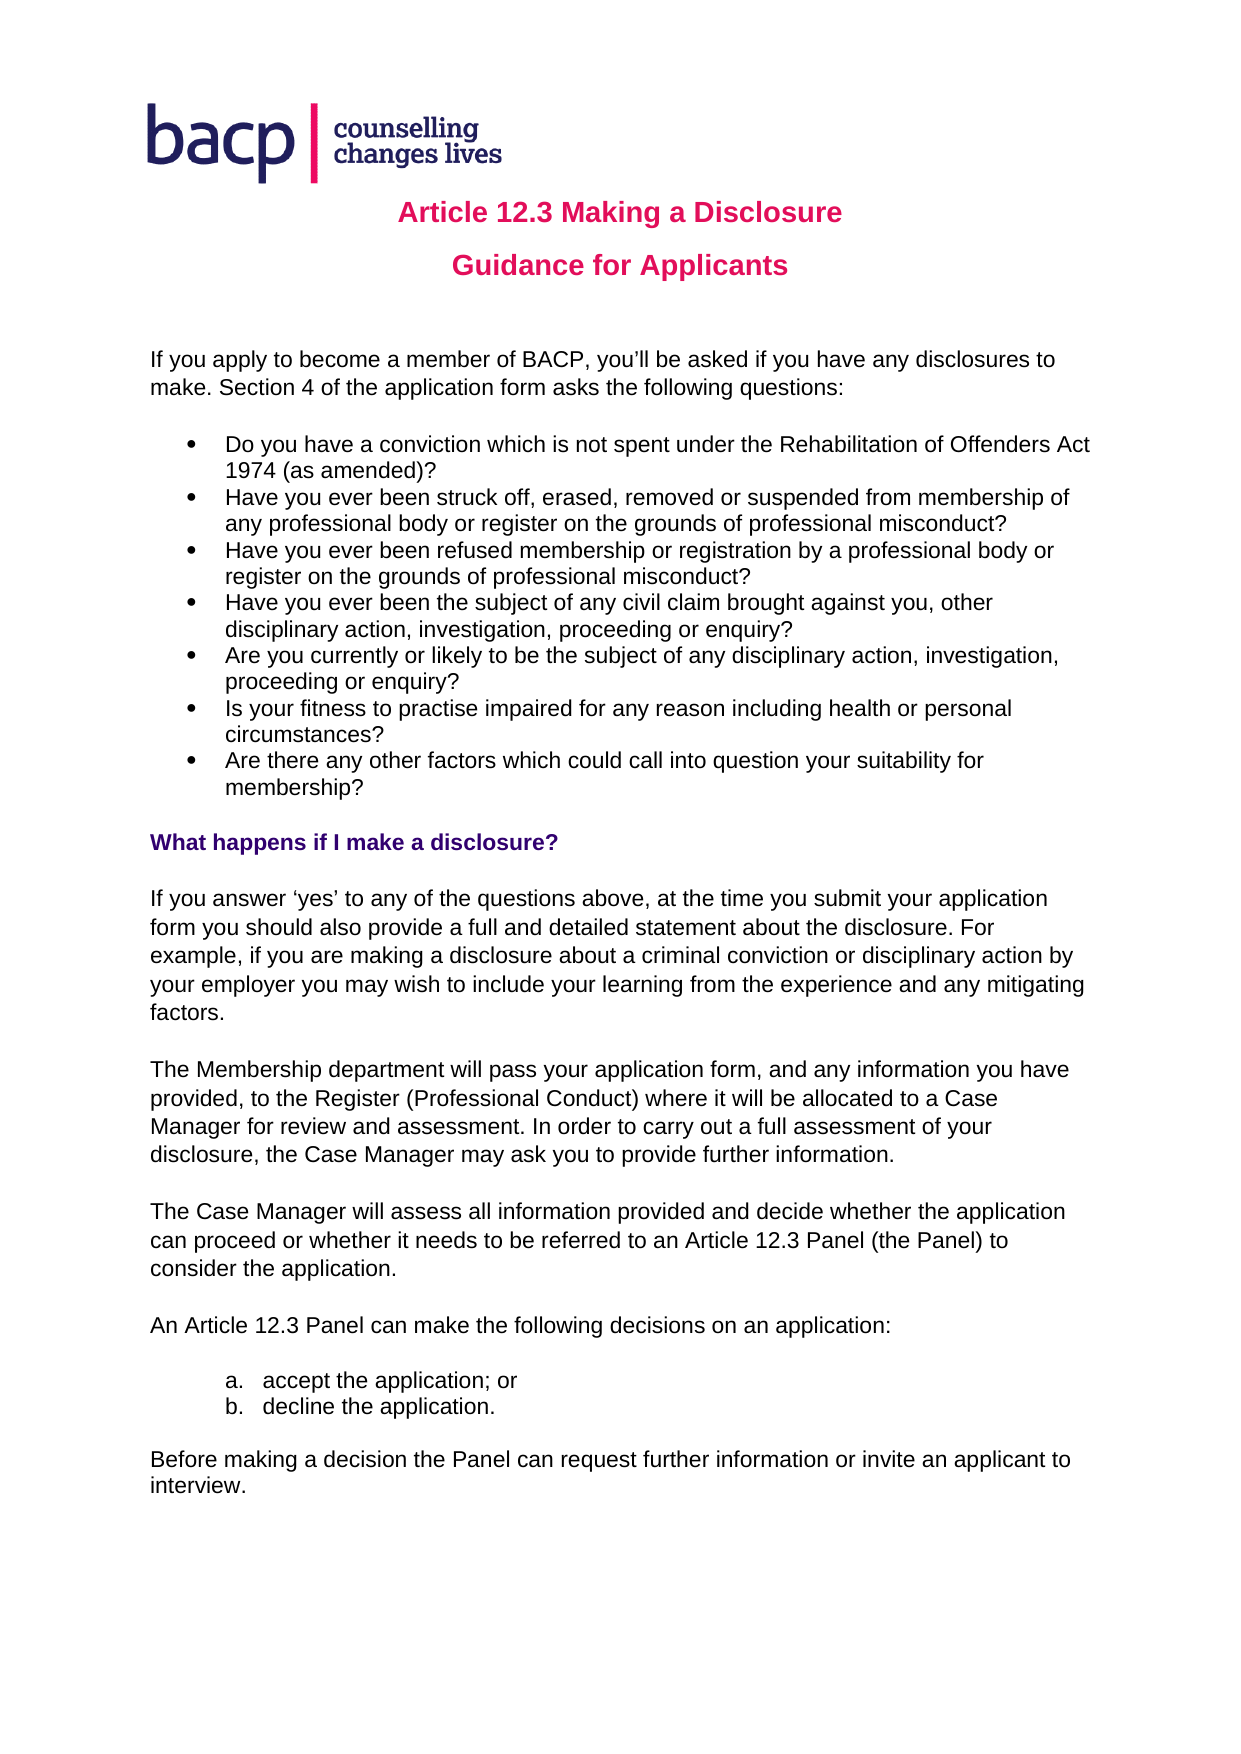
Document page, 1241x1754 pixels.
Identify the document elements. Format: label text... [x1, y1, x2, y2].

text The Case Manager will assess all information provided and decide whether the application can proceed or whether it needs to be referred to an Article 12.3 Panel (the Panel) to consider the application. [150, 1198, 1090, 1281]
picture [0, 73, 583, 203]
list decline the application. [225, 1393, 1090, 1419]
list Do you have a conviction which is not spent under the Rehabilitation of Offenders Act 1974 (as amended)? [187, 431, 1090, 484]
list Have you ever been the subject of any civil claim brought against you, other disciplinary action, investigation, proceeding or enquiry? [187, 589, 1090, 642]
list Are you currently or likely to be the subject of any disciplinary action, investigation, proceeding or enquiry? [187, 642, 1090, 695]
list Have you ever been refused membership or registration by a professional body or register on the grounds of professional misconduct? [187, 537, 1090, 589]
text Before making a decision the Panel can request further information or invite an applicant to interview. [150, 1446, 1090, 1498]
text An Article 12.3 Panel can make the following decisions on an application: [150, 1312, 1090, 1338]
text The Membership department will pass your application form, and any information you have provided, to the Register (Professional Conduct) where it will be allocated to a Case Manager for review and assessment. In order to carry out a full assessment of your disclosure, the Case Manager may ask you to provide further information. [150, 1056, 1090, 1168]
list Are there any other factors which could call into question your suitability for membership? [187, 747, 1090, 800]
text If you apply to become a member of BACP, you’ll be asked if you have any disclosures to make. Section 4 of the application form asks the following questions: [150, 346, 1090, 401]
text Guidance for Applicants [150, 248, 1090, 281]
text If you answer ‘yes’ to any of the questions above, at the time you submit your application form you should also provide a full and detailed statement about the disclosure. For example, if you are making a disclosure about a criminal conviction or disciplinary action by your employer you may wish to include your learning from the experience and any mitigating factors. [150, 885, 1090, 1026]
list Is your fitness to practise impaired for any reason including health or personal circumstances? [187, 695, 1090, 747]
list Have you ever been struck off, erased, removed or suspended from membership of any professional body or register on the grounds of professional misconduct? [187, 484, 1090, 537]
list accept the application; or [225, 1367, 1090, 1393]
text Article 12.3 Making a Disclosure [150, 195, 1090, 229]
text What happens if I make a disclosure? [150, 828, 1090, 855]
